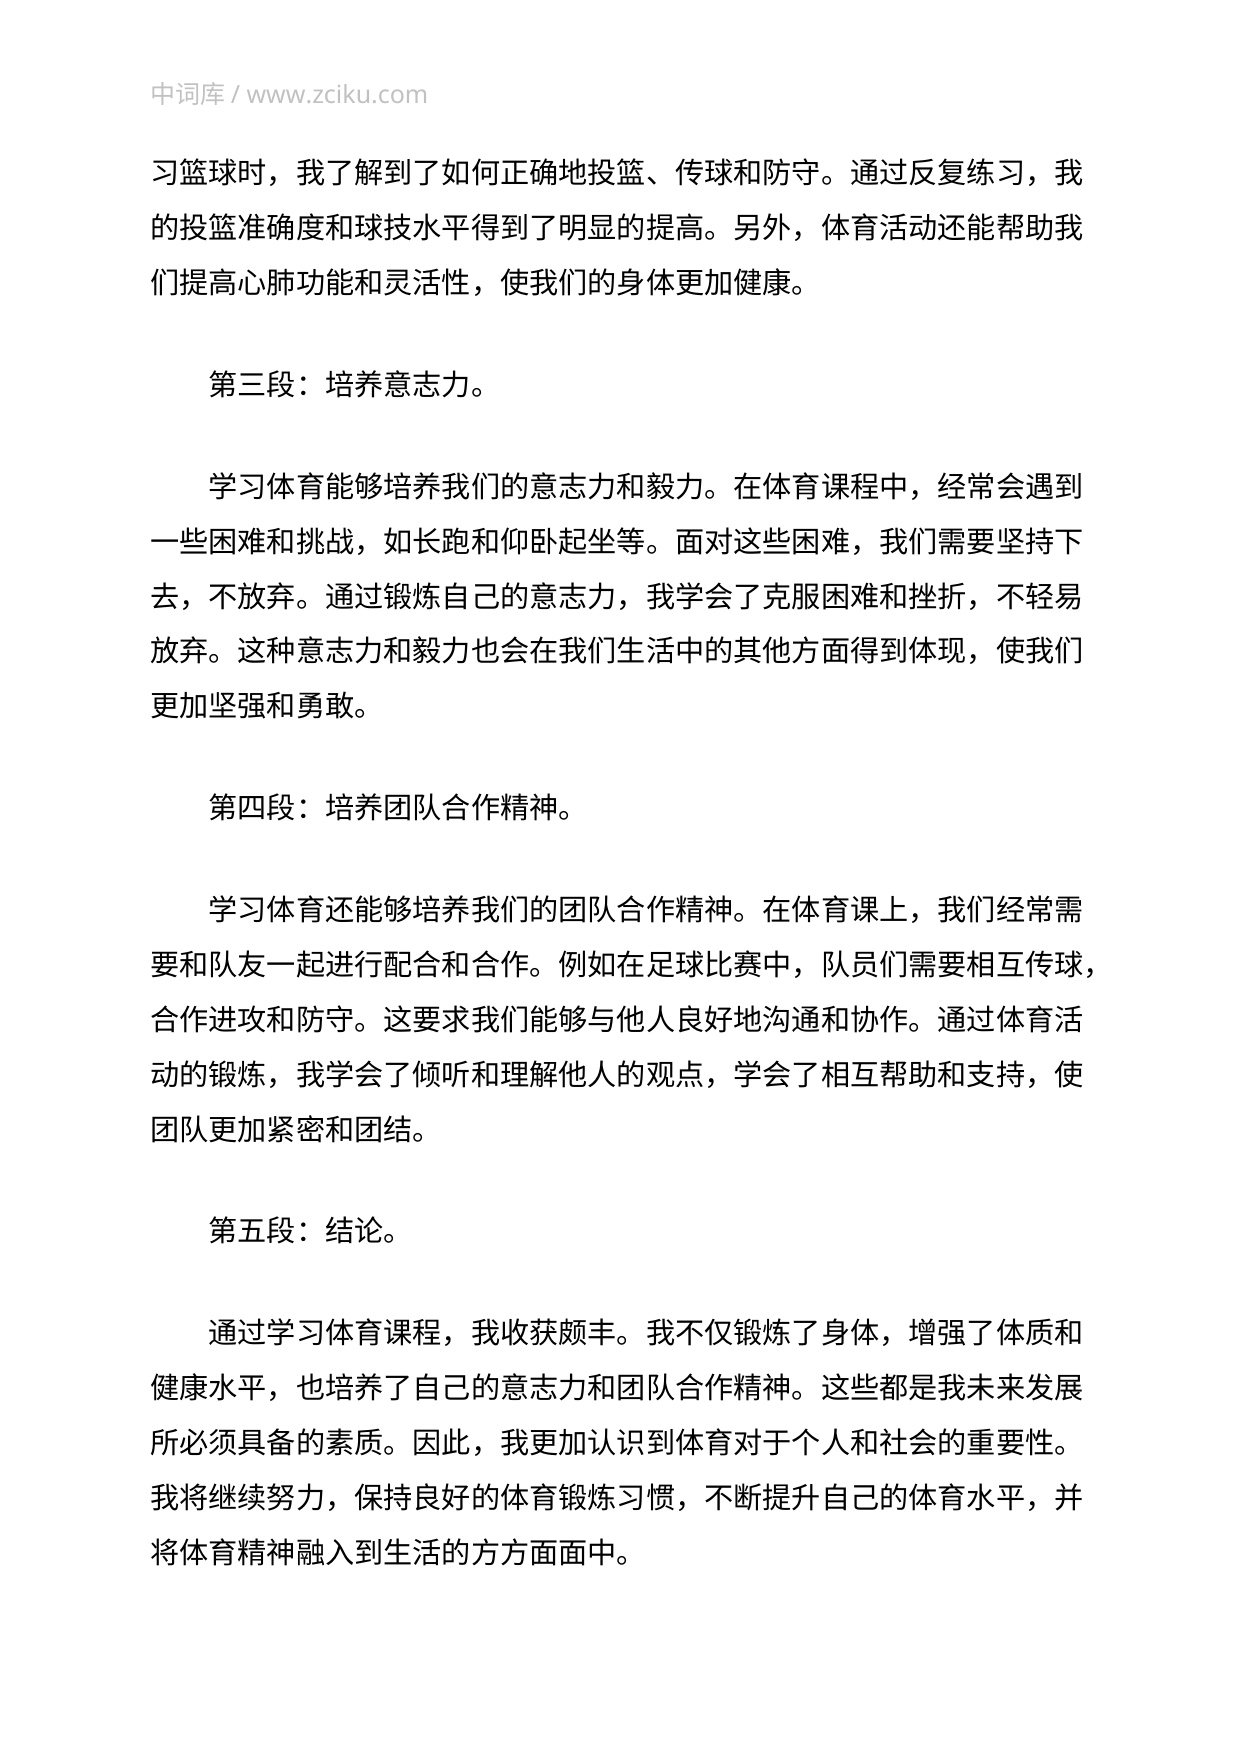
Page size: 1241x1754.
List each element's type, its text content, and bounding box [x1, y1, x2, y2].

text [150, 150, 1090, 302]
text 通过学习体育课程，我收获颇丰。我不仅锻炼了身体，增强了体质和健康水平，也培养了自己的意志力和团队合作精神。这些都是我未来发展所必须具备的素质。因此，我更加认识到体育对于个人和社会的重要性。我将继续努力，保持良好的体育锻炼习惯，不断提升自己的体育水平，并将体育精神融入到生活的方方面面中。 [150, 1309, 1090, 1571]
text 学习体育能够培养我们的意志力和毅力。在体育课程中，经常会遇到一些困难和挑战，如长跑和仰卧起坐等。面对这些困难，我们需要坚持下去，不放弃。通过锻炼自己的意志力，我学会了克服困难和挫折，不轻易放弃。这种意志力和毅力也会在我们生活中的其他方面得到体现，使我们更加坚强和勇敢。 [150, 463, 1090, 725]
text 第三段：培养意志力。 [150, 362, 1090, 404]
text 学习体育还能够培养我们的团队合作精神。在体育课上，我们经常需要和队友一起进行配合和合作。例如在足球比赛中，队员们需要相互传球，合作进攻和防守。这要求我们能够与他人良好地沟通和协作。通过体育活动的锻炼，我学会了倾听和理解他人的观点，学会了相互帮助和支持，使团队更加紧密和团结。 [150, 886, 1090, 1148]
text 第四段：培养团队合作精神。 [150, 785, 1090, 827]
text 第五段：结论。 [150, 1208, 1090, 1250]
